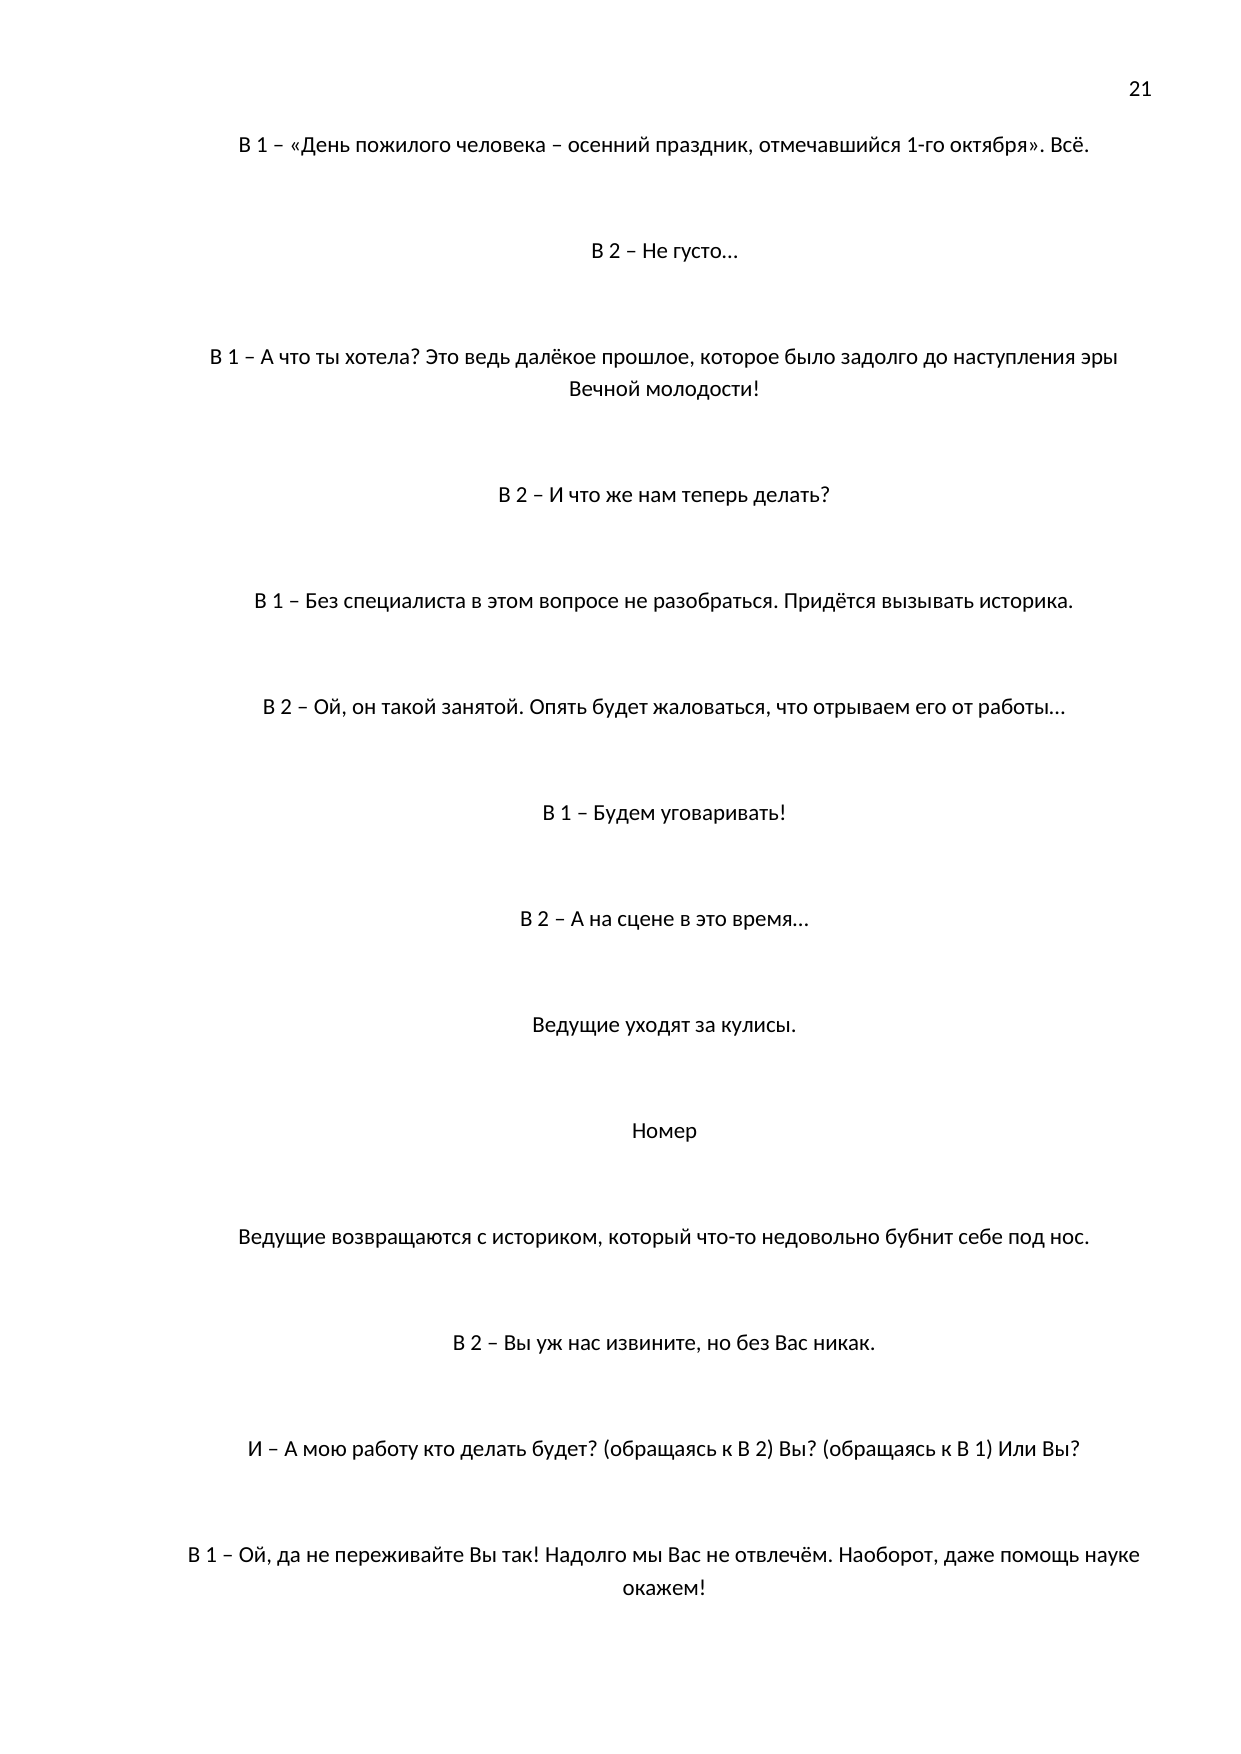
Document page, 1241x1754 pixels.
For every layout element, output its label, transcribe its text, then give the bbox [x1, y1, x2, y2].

text В 2 – Вы уж нас извините, но без Вас никак. [177, 1328, 1152, 1356]
text В 1 – «День пожилого человека – осенний праздник, отмечавшийся 1-го октября». Всё. [177, 130, 1152, 158]
text В 1 – А что ты хотела? Это ведь далёкое прошлое, которое было задолго до наступления эры Вечной молодости! [177, 342, 1152, 402]
text В 1 – Ой, да не переживайте Вы так! Надолго мы Вас не отвлечём. Наоборот, даже помощь науке окажем! [177, 1541, 1152, 1601]
text Ведущие возвращаются с историком, который что-то недовольно бубнит себе под нос. [177, 1222, 1152, 1250]
text В 1 – Будем уговаривать! [177, 798, 1152, 826]
text В 1 – Без специалиста в этом вопросе не разобраться. Придётся вызывать историка. [177, 586, 1152, 614]
text В 2 – Ой, он такой занятой. Опять будет жаловаться, что отрываем его от работы… [177, 692, 1152, 720]
text Ведущие уходят за кулисы. [177, 1010, 1152, 1038]
text В 2 – Не густо… [177, 236, 1152, 264]
text И – А мою работу кто делать будет? (обращаясь к В 2) Вы? (обращаясь к В 1) Или Вы? [177, 1434, 1152, 1462]
text В 2 – И что же нам теперь делать? [177, 480, 1152, 508]
text В 2 – А на сцене в это время… [177, 904, 1152, 932]
text Номер [177, 1116, 1152, 1144]
